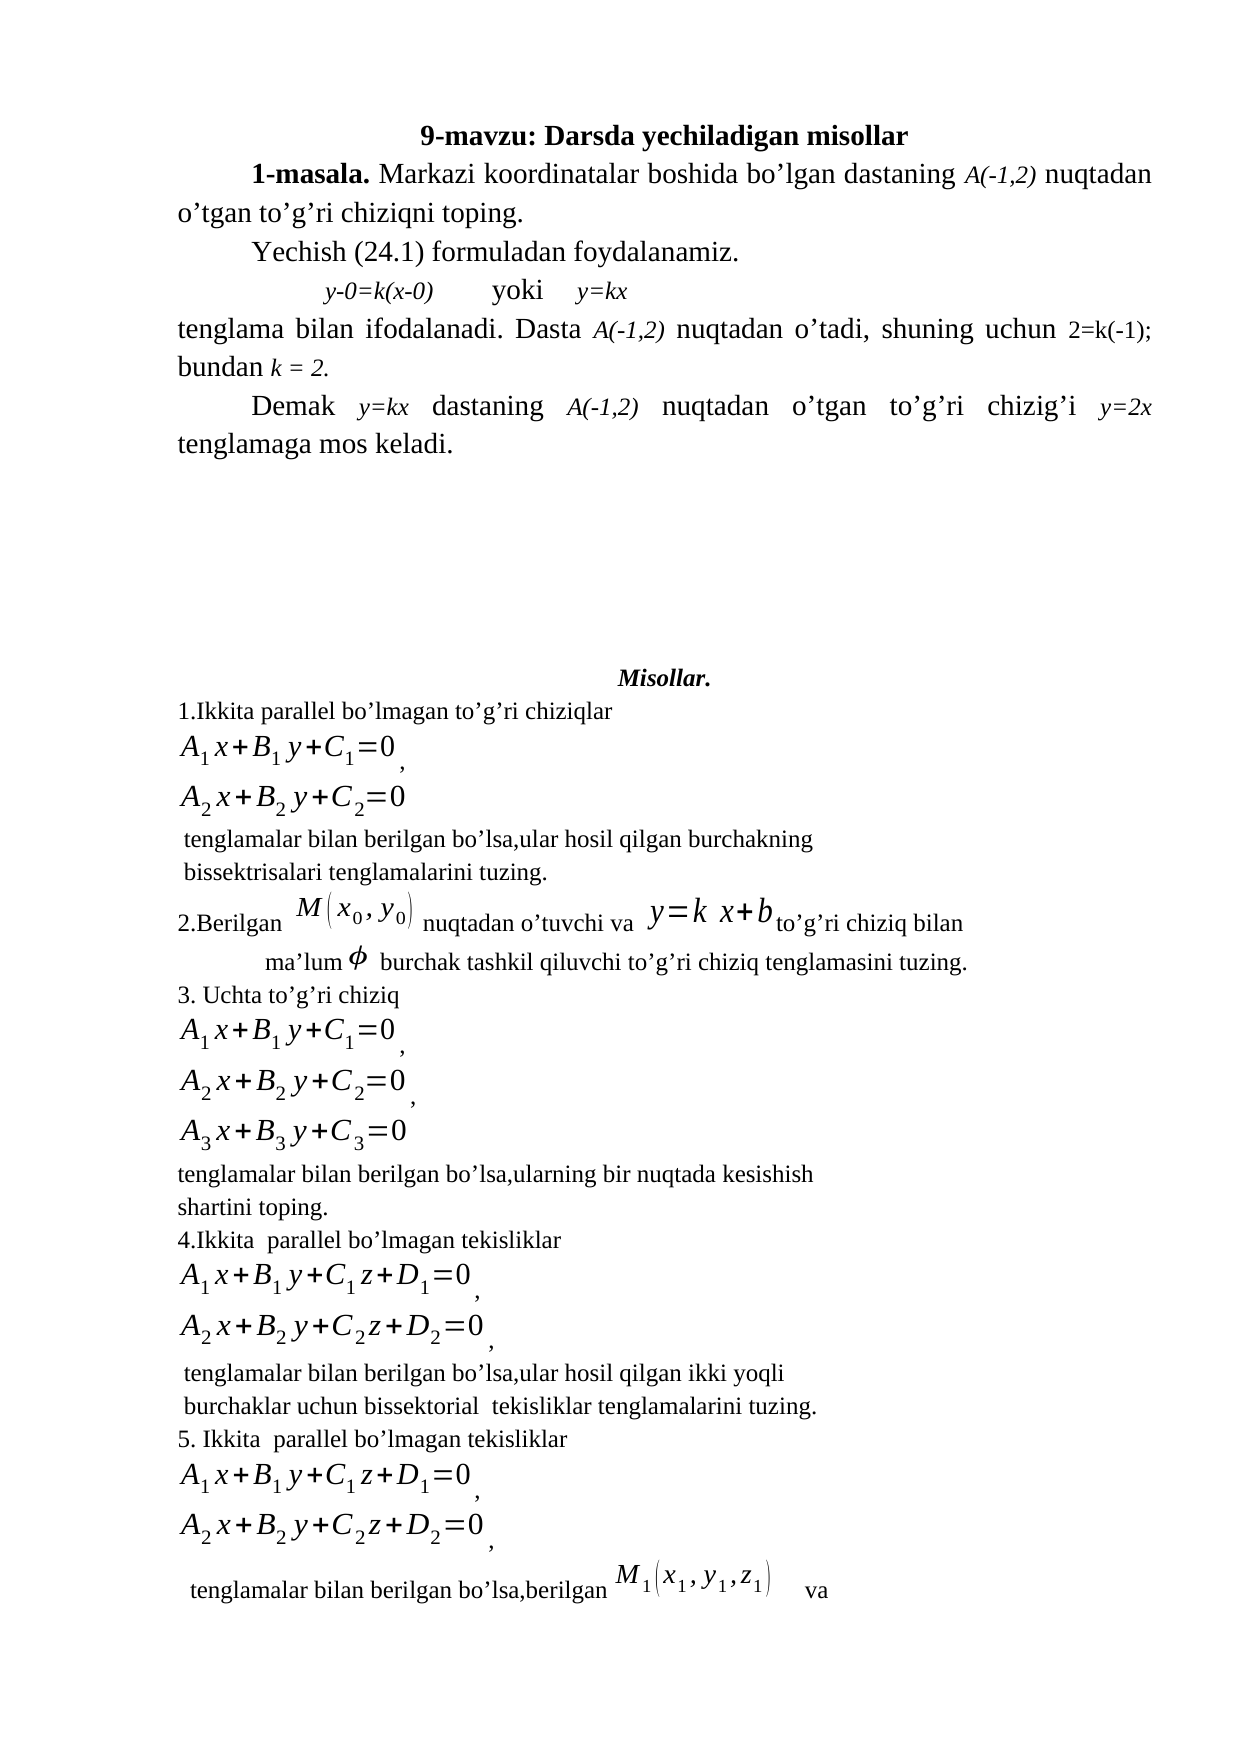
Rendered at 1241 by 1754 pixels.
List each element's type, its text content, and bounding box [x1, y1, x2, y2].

text 4.Ikkita parallel bo’lmagan tekisliklar [177, 1225, 1152, 1253]
text tenglamalar bilan berilgan bo’lsa,berilgan va [177, 1558, 1152, 1604]
text , [177, 1063, 1152, 1109]
text 3. Uchta to’g’ri chiziq [177, 980, 1152, 1009]
text bissektrisalari tenglamalarini tuzing. [177, 857, 1152, 886]
text 9-mavzu: Darsda yechiladigan misollar [177, 118, 1152, 152]
text Yechish (24.1) formuladan foydalanamiz. [177, 234, 1152, 267]
text tenglamalar bilan berilgan bo’lsa,ular hosil qilgan burchakning [177, 824, 1152, 853]
text Misollar. [177, 663, 1152, 692]
text , [177, 729, 1152, 775]
text ma’lum burchak tashkil qiluvchi to’g’ri chiziq tenglamasini tuzing. [177, 941, 1152, 976]
text 1-masala. Markazi koordinatalar boshida bo’lgan dastaning A(-1,2) nuqtadan o’tgan to’g’ri chiziqni toping. [177, 157, 1152, 229]
text tenglamalar bilan berilgan bo’lsa,ularning bir nuqtada kesishish [177, 1159, 1152, 1187]
text Demak y=kx dastaning A(-1,2) nuqtadan o’tgan to’g’ri chizig’i y=2x tenglamaga mos keladi. [177, 388, 1152, 460]
text , [177, 1013, 1152, 1059]
text burchaklar uchun bissektorial tekisliklar tenglamalarini tuzing. [177, 1391, 1152, 1420]
text , [177, 1308, 1152, 1354]
text tenglamalar bilan berilgan bo’lsa,ular hosil qilgan ikki yoqli [177, 1358, 1152, 1387]
text , [177, 1457, 1152, 1503]
text 1.Ikkita parallel bo’lmagan to’g’ri chiziqlar [177, 696, 1152, 725]
text , [177, 1508, 1152, 1554]
text y-0=k(x-0) yoki y=kx [251, 272, 1152, 306]
text tenglama bilan ifodalanadi. Dasta A(-1,2) nuqtadan o’tadi, shuning uchun 2=k(-1); bundan k = 2. [177, 311, 1152, 383]
text shartini toping. [177, 1192, 1152, 1220]
text , [177, 1258, 1152, 1304]
text 5. Ikkita parallel bo’lmagan tekisliklar [177, 1424, 1152, 1453]
text 2.Berilgan nuqtadan o’tuvchi va to’g’ri chiziq bilan [177, 890, 1152, 936]
